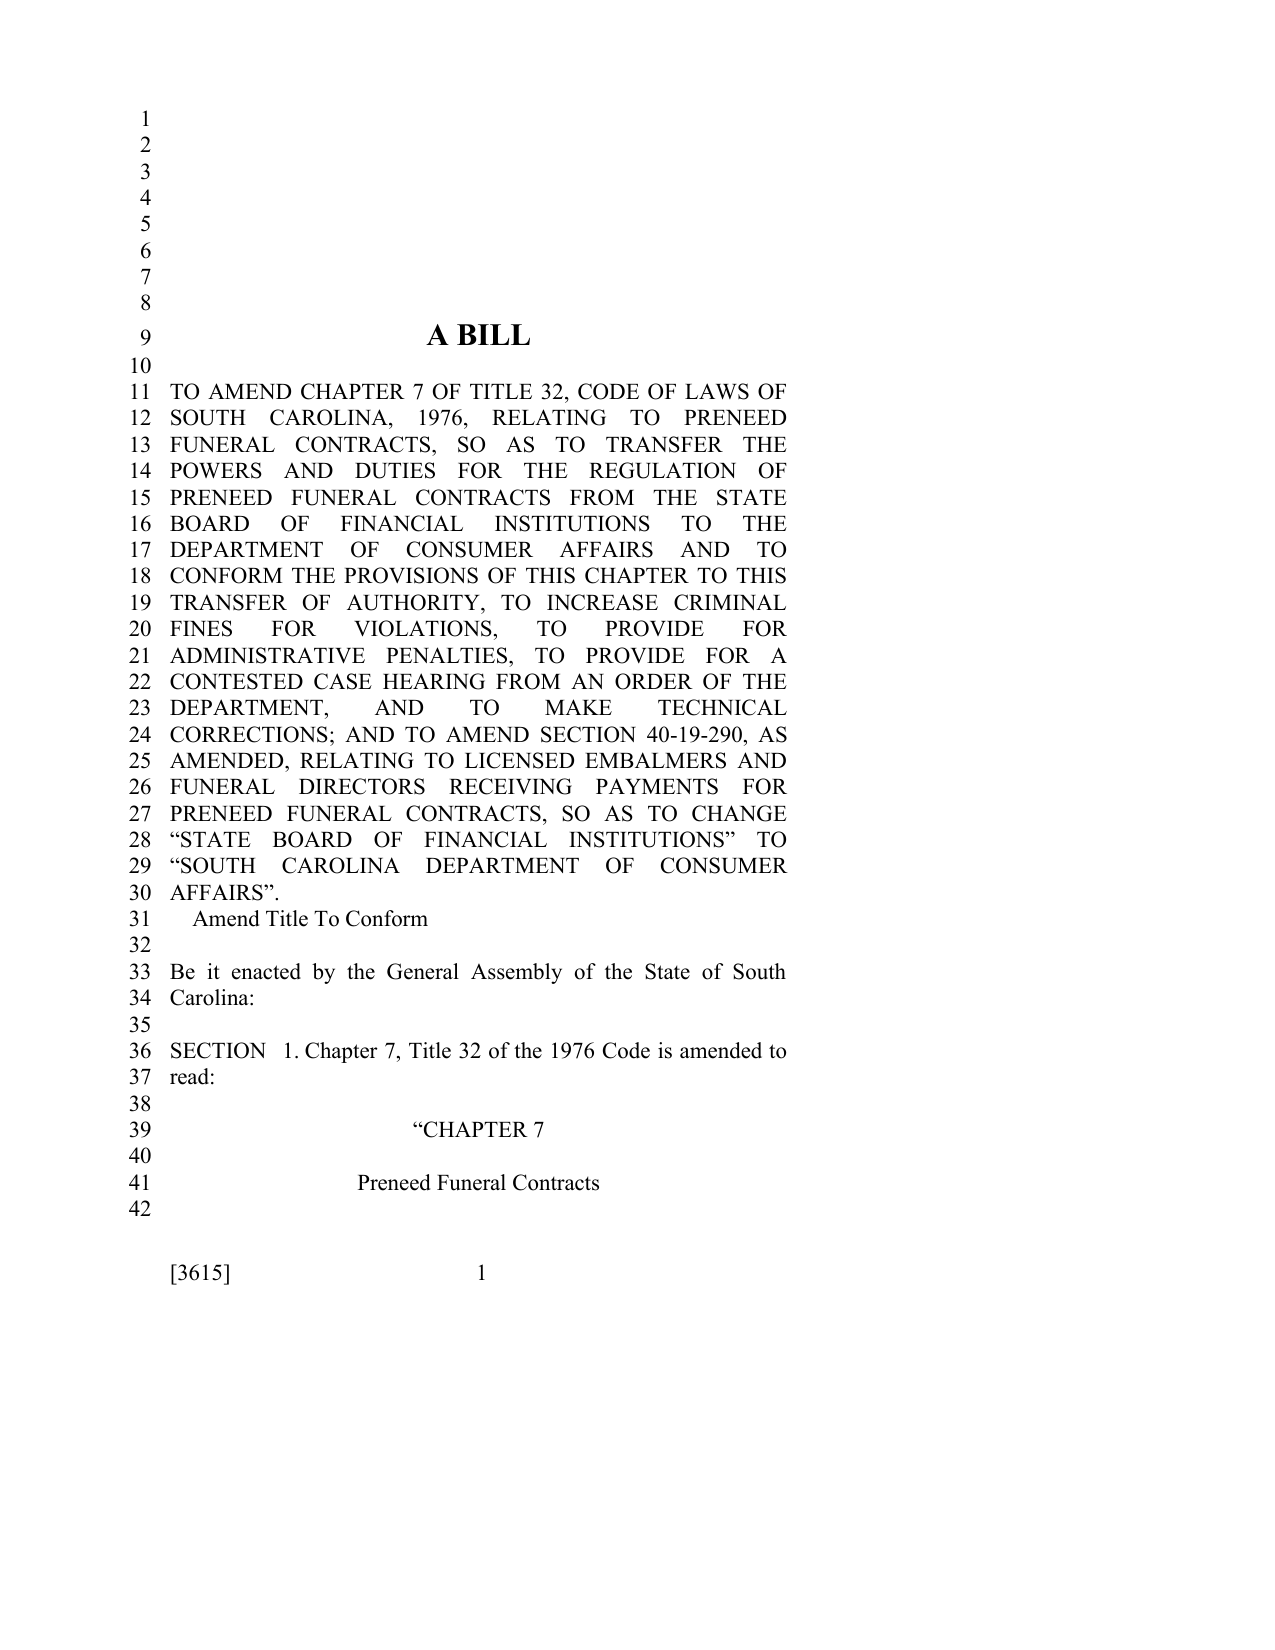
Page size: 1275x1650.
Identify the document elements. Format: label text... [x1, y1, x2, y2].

text “CHAPTER 7 [169, 1116, 787, 1142]
text TO AMEND CHAPTER 7 OF TITLE 32, CODE OF LAWS OF SOUTH CAROLINA, 1976, RELATING TO PRENEED FUNERAL CONTRACTS, SO AS TO TRANSFER THE POWERS AND DUTIES FOR THE REGULATION OF PRENEED FUNERAL CONTRACTS FROM THE STATE BOARD OF FINANCIAL INSTITUTIONS TO THE DEPARTMENT OF CONSUMER AFFAIRS AND TO CONFORM THE PROVISIONS OF THIS CHAPTER TO THIS TRANSFER OF AUTHORITY, TO INCREASE CRIMINAL FINES FOR VIOLATIONS, TO PROVIDE FOR ADMINISTRATIVE PENALTIES, TO PROVIDE FOR A CONTESTED CASE HEARING FROM AN ORDER OF THE DEPARTMENT, AND TO MAKE TECHNICAL CORRECTIONS; AND TO AMEND SECTION 40-19-290, AS AMENDED, RELATING TO LICENSED EMBALMERS AND FUNERAL DIRECTORS RECEIVING PAYMENTS FOR PRENEED FUNERAL CONTRACTS, SO AS TO CHANGE “STATE BOARD OF FINANCIAL INSTITUTIONS” TO “SOUTH CAROLINA DEPARTMENT OF CONSUMER AFFAIRS”. [169, 378, 787, 905]
text A BILL [169, 316, 787, 352]
text Amend Title To Conform [169, 905, 787, 932]
text SECTION 1. Chapter 7, Title 32 of the 1976 Code is amended to read: [169, 1037, 787, 1090]
text Preneed Funeral Contracts [169, 1169, 787, 1195]
text Be it enacted by the General Assembly of the State of South Carolina: [169, 958, 787, 1011]
